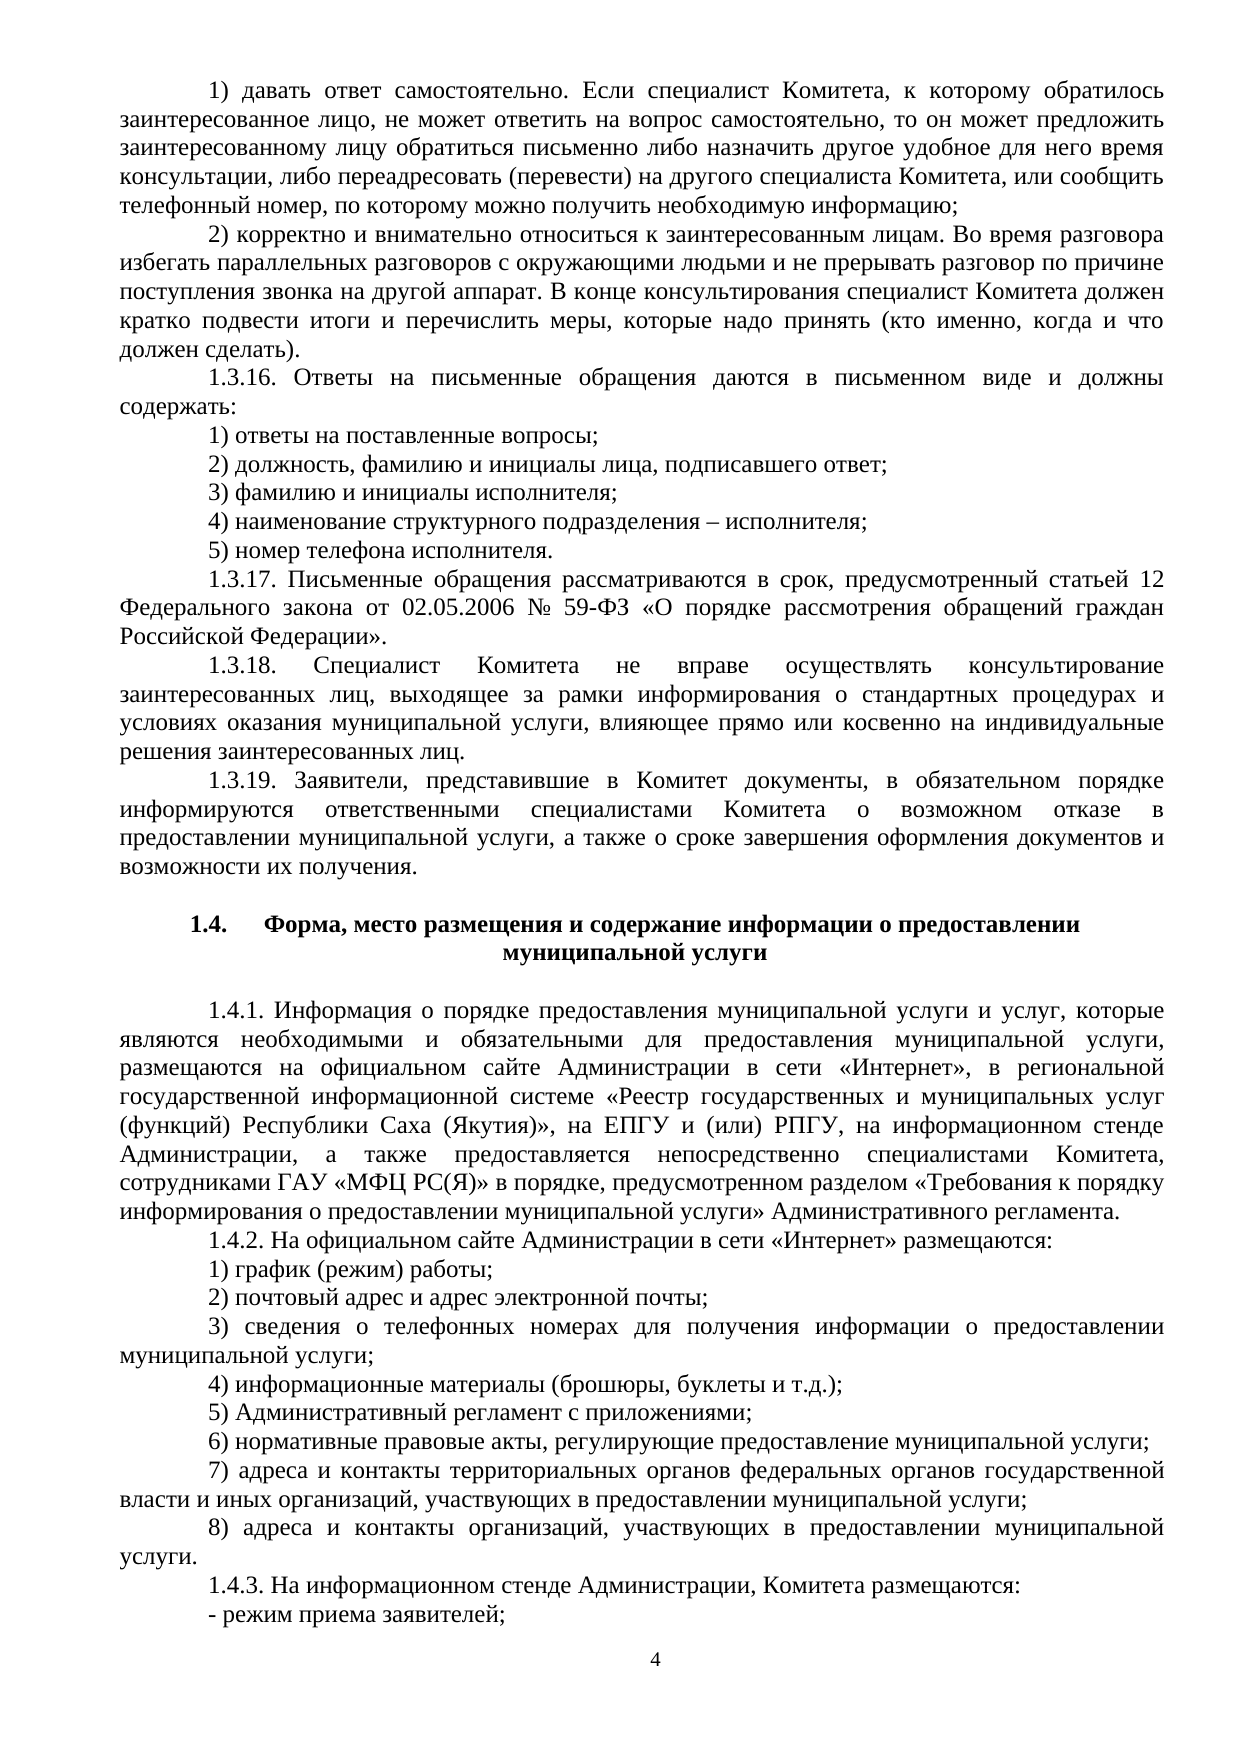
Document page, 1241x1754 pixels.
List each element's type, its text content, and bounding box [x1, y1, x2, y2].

text 3) фамилию и инициалы исполнителя; [119, 477, 1165, 506]
text 2) почтовый адрес и адрес электронной почты; [119, 1282, 1165, 1311]
text 2) корректно и внимательно относиться к заинтересованным лицам. Во время разговора избегать параллельных разговоров с окружающими людьми и не прерывать разговор по причине поступления звонка на другой аппарат. В конце консультирования специалист Комитета должен кратко подвести итоги и перечислить меры, которые надо принять (кто именно, когда и что должен сделать). [119, 219, 1165, 362]
text 3) сведения о телефонных номерах для получения информации о предоставлении муниципальной услуги; [119, 1311, 1165, 1369]
text 1.4.3. На информационном стенде Администрации, Комитета размещаются: [119, 1570, 1165, 1599]
text - режим приема заявителей; [119, 1599, 1165, 1627]
text 7) адреса и контакты территориальных органов федеральных органов государственной власти и иных организаций, участвующих в предоставлении муниципальной услуги; [119, 1455, 1165, 1512]
text 1.3.18. Специалист Комитета не вправе осуществлять консультирование заинтересованных лиц, выходящее за рамки информирования о стандартных процедурах и условиях оказания муниципальной услуги, влияющее прямо или косвенно на индивидуальные решения заинтересованных лиц. [119, 650, 1165, 765]
text 1) график (режим) работы; [119, 1254, 1165, 1282]
text 5) Административный регламент с приложениями; [119, 1397, 1165, 1426]
text 1) давать ответ самостоятельно. Если специалист Комитета, к которому обратилось заинтересованное лицо, не может ответить на вопрос самостоятельно, то он может предложить заинтересованному лицу обратиться письменно либо назначить другое удобное для него время консультации, либо переадресовать (перевести) на другого специалиста Комитета, или сообщить телефонный номер, по которому можно получить необходимую информацию; [119, 75, 1165, 219]
text 6) нормативные правовые акты, регулирующие предоставление муниципальной услуги; [119, 1426, 1165, 1455]
text 5) номер телефона исполнителя. [119, 535, 1165, 564]
text 1.3.16. Ответы на письменные обращения даются в письменном виде и должны содержать: [119, 362, 1165, 420]
list Форма, место размещения и содержание информации о предоставлении муниципальной услуги [104, 909, 1165, 966]
text 1.3.17. Письменные обращения рассматриваются в срок, предусмотренный статьей 12 Федерального закона от 02.05.2006 № 59-ФЗ «О порядке рассмотрения обращений граждан Российской Федерации». [119, 564, 1165, 650]
text 4) наименование структурного подразделения – исполнителя; [119, 506, 1165, 535]
text 1.4.2. На официальном сайте Администрации в сети «Интернет» размещаются: [119, 1225, 1165, 1254]
text 1) ответы на поставленные вопросы; [119, 420, 1165, 449]
text 1.4.1. Информация о порядке предоставления муниципальной услуги и услуг, которые являются необходимыми и обязательными для предоставления муниципальной услуги, размещаются на официальном сайте Администрации в сети «Интернет», в региональной государственной информационной системе «Реестр государственных и муниципальных услуг (функций) Республики Саха (Якутия)», на ЕПГУ и (или) РПГУ, на информационном стенде Администрации, а также предоставляется непосредственно специалистами Комитета, сотрудниками ГАУ «МФЦ РС(Я)» в порядке, предусмотренном разделом «Требования к порядку информирования о предоставлении муниципальной услуги» Административного регламента. [119, 995, 1165, 1225]
text 1.3.19. Заявители, представившие в Комитет документы, в обязательном порядке информируются ответственными специалистами Комитета о возможном отказе в предоставлении муниципальной услуги, а также о сроке завершения оформления документов и возможности их получения. [119, 765, 1165, 880]
text 4) информационные материалы (брошюры, буклеты и т.д.); [119, 1369, 1165, 1397]
text 8) адреса и контакты организаций, участвующих в предоставлении муниципальной услуги. [119, 1512, 1165, 1570]
text 2) должность, фамилию и инициалы лица, подписавшего ответ; [119, 449, 1165, 477]
